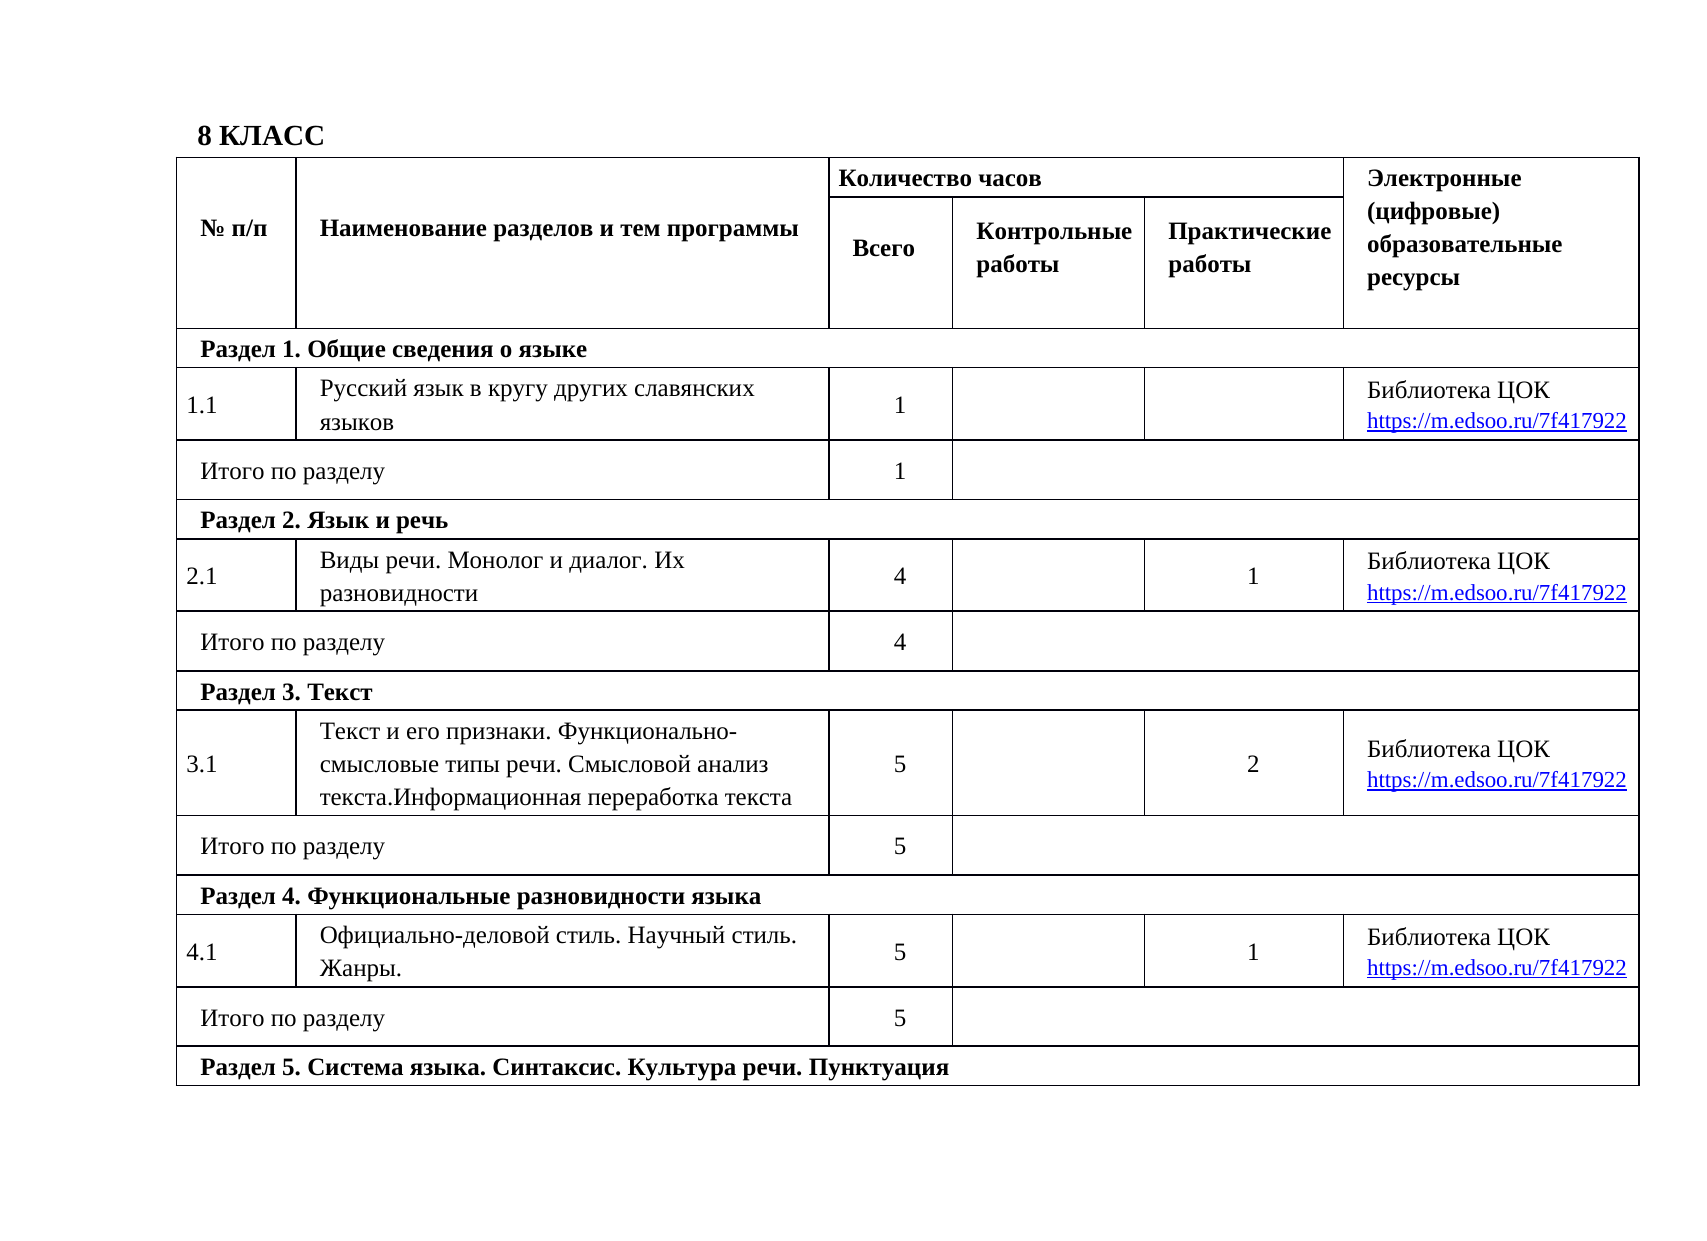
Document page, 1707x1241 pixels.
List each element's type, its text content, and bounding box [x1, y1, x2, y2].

table_cell 5 [830, 988, 952, 1045]
table_cell 2.1 [177, 540, 295, 610]
table_cell Раздел 5. Система языка. Синтаксис. Культура речи. Пунктуация [177, 1047, 1638, 1085]
table_cell Итого по разделу [177, 988, 828, 1045]
table_cell 3.1 [177, 711, 295, 815]
table_cell 5 [830, 915, 952, 986]
table_cell Контрольные работы [953, 198, 1144, 327]
table_cell [953, 612, 1638, 670]
table_cell Раздел 1. Общие сведения о языке [177, 329, 1638, 367]
table_cell Библиотека ЦОК https://m.edsoo.ru/7f417922 [1344, 711, 1638, 815]
table_cell [953, 711, 1144, 815]
table_cell 1 [1145, 540, 1343, 610]
table_header Наименование разделов и тем программы [297, 158, 828, 327]
table_cell Раздел 3. Текст [177, 672, 1638, 709]
table_cell Текст и его признаки. Функционально-смысловые типы речи. Смысловой анализ текста.Информационная переработка текста [297, 711, 828, 815]
table_cell [1145, 368, 1343, 439]
table_cell 1 [830, 368, 952, 439]
table_cell Итого по разделу [177, 441, 828, 499]
table_cell 1 [830, 441, 952, 499]
table_cell [953, 441, 1638, 499]
table_cell 4 [830, 612, 952, 670]
table_cell 2 [1145, 711, 1343, 815]
table_cell [953, 988, 1638, 1045]
table_cell 1 [1145, 915, 1343, 986]
table_cell [953, 368, 1144, 439]
table_header Электронные (цифровые) образовательные ресурсы [1344, 158, 1638, 327]
table_cell 5 [830, 711, 952, 815]
table_header Количество часов [830, 158, 1343, 196]
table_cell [1344, 915, 1638, 986]
table_cell 5 [830, 816, 952, 874]
table_cell Русский язык в кругу других славянских языков [297, 368, 828, 439]
table_cell Раздел 4. Функциональные разновидности языка [177, 876, 1638, 913]
table_cell Библиотека ЦОК https://m.edsoo.ru/7f417922 [1344, 540, 1638, 610]
table_cell [953, 915, 1144, 986]
table_cell Виды речи. Монолог и диалог. Их разновидности [297, 540, 828, 610]
table_cell [953, 540, 1144, 610]
table_cell Библиотека ЦОК https://m.edsoo.ru/7f417922 [1344, 368, 1638, 439]
table_cell Официально-деловой стиль. Научный стиль. Жанры. [297, 915, 828, 986]
table_cell Всего [830, 198, 952, 327]
table_cell 1.1 [177, 368, 295, 439]
table_cell Практические работы [1145, 198, 1343, 327]
table_cell 4 [830, 540, 952, 610]
table_header № п/п [177, 158, 295, 327]
table_cell Итого по разделу [177, 816, 828, 874]
table_cell Раздел 2. Язык и речь [177, 500, 1638, 538]
table_cell Итого по разделу [177, 612, 828, 670]
text 8 КЛАСС [190, 118, 1618, 152]
table_cell 4.1 [177, 915, 295, 986]
table_cell [953, 816, 1638, 874]
